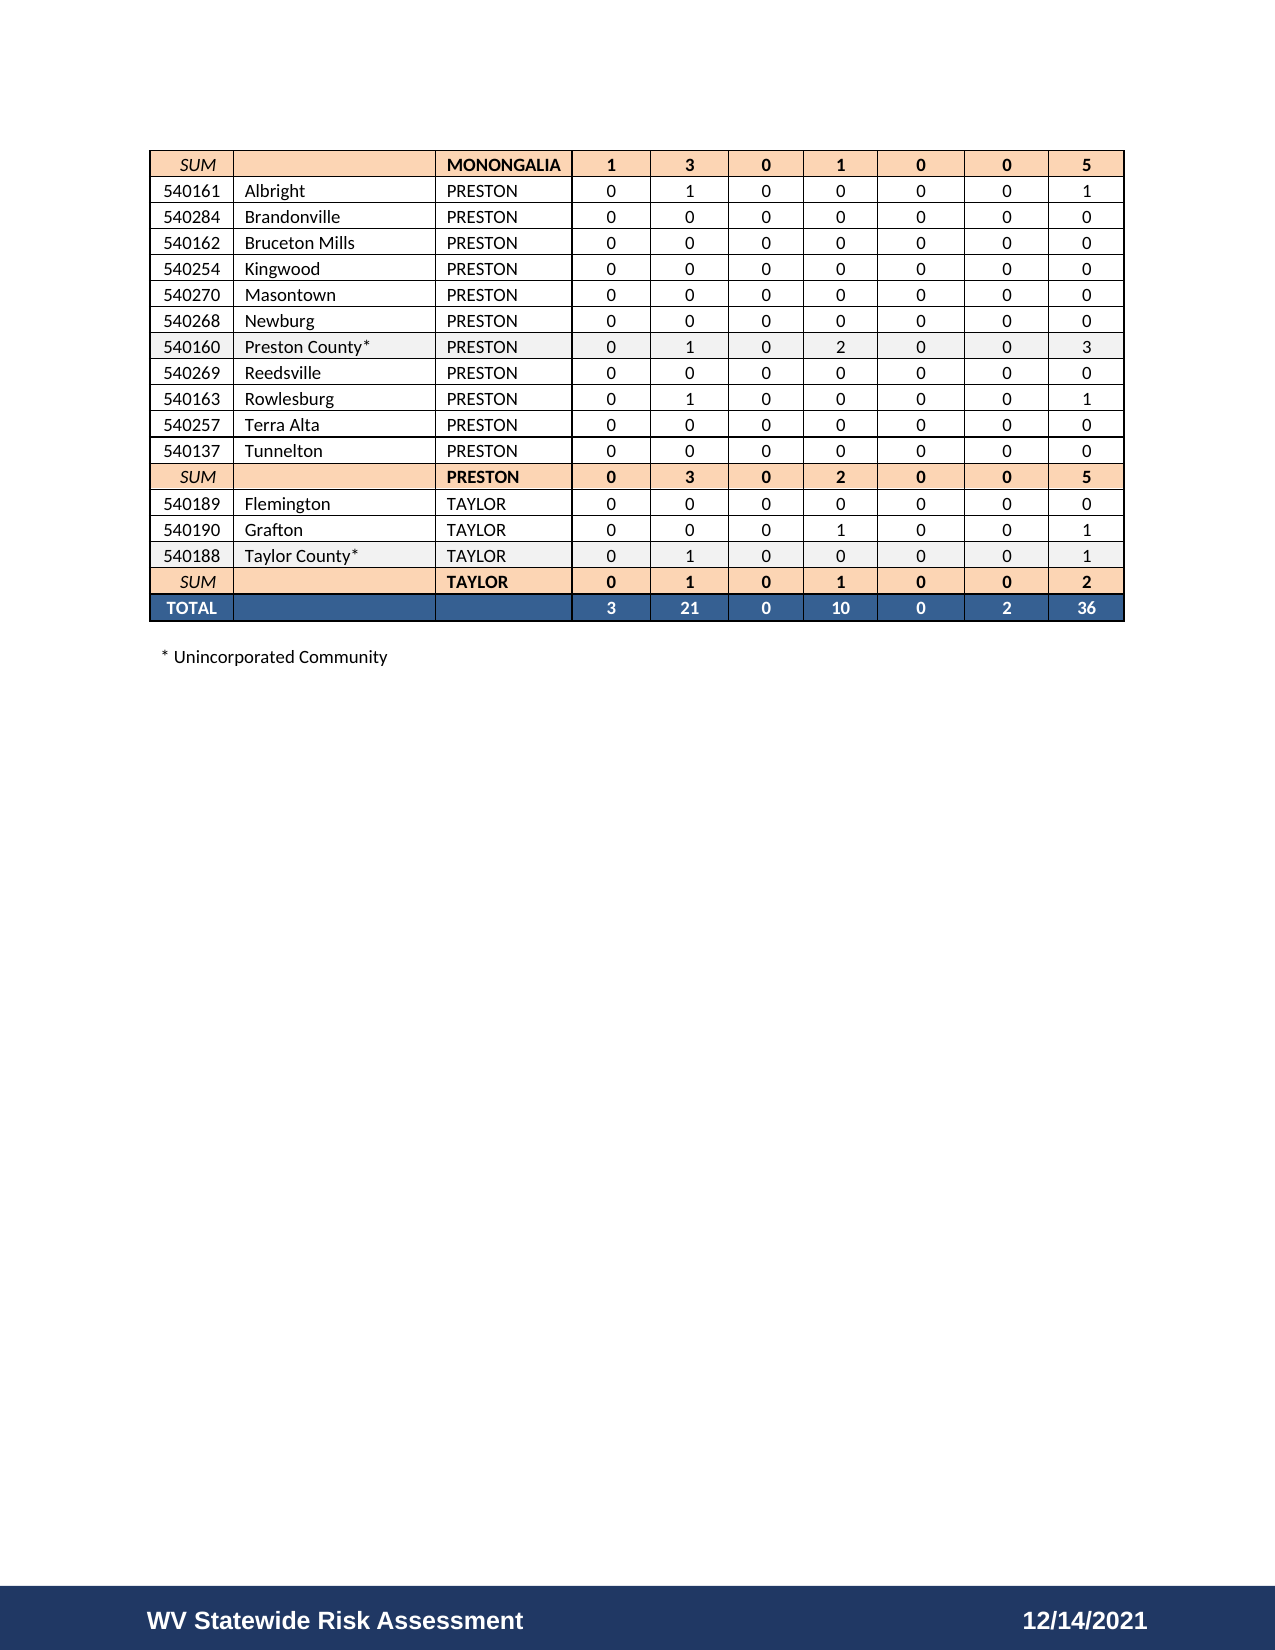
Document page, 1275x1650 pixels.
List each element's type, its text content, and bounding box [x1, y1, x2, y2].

table_cell 0 [573, 177, 650, 202]
table_cell 540162 [151, 229, 233, 254]
table_cell 0 [965, 464, 1048, 488]
table_cell 0 [573, 490, 650, 514]
table_cell 0 [965, 542, 1048, 567]
table_cell 0 [729, 281, 803, 306]
table_cell 0 [965, 411, 1048, 436]
table_cell 540137 [151, 438, 233, 462]
table_cell 0 [573, 333, 650, 358]
table_cell 0 [729, 229, 803, 254]
table_cell 1 [573, 151, 650, 176]
table_cell Preston County* [234, 333, 435, 358]
table_cell 0 [729, 359, 803, 384]
table_cell PRESTON [436, 177, 571, 202]
table_cell 1 [651, 542, 728, 567]
table_cell 0 [651, 255, 728, 280]
table_cell 0 [573, 411, 650, 436]
table_cell PRESTON [436, 255, 571, 280]
table_cell MONONGALIA [436, 151, 571, 176]
table_cell 0 [651, 438, 728, 462]
table_cell 0 [729, 177, 803, 202]
table_cell 0 [1049, 438, 1123, 462]
table_cell 0 [804, 490, 877, 514]
table_cell 5 [1049, 464, 1123, 488]
table_cell 0 [965, 255, 1048, 280]
table_cell 0 [804, 542, 877, 567]
table_cell 0 [573, 307, 650, 332]
table_cell 540190 [151, 516, 233, 541]
table_cell 1 [651, 333, 728, 358]
table_cell 0 [1049, 490, 1123, 514]
table_cell PRESTON [436, 281, 571, 306]
table_cell 10 [804, 595, 877, 620]
table_cell 0 [573, 203, 650, 228]
table_cell 3 [1049, 333, 1123, 358]
table_cell 0 [804, 177, 877, 202]
table_cell TAYLOR [436, 490, 571, 514]
table_cell 0 [729, 203, 803, 228]
table_cell 0 [878, 203, 964, 228]
table_cell 0 [965, 281, 1048, 306]
table_cell 0 [573, 359, 650, 384]
table_cell 0 [573, 385, 650, 410]
table_cell 1 [804, 151, 877, 176]
table_cell 0 [804, 229, 877, 254]
table_cell 0 [1049, 307, 1123, 332]
table_cell 0 [573, 255, 650, 280]
table_cell [234, 464, 435, 488]
table_cell 0 [729, 595, 803, 620]
table_cell Rowlesburg [234, 385, 435, 410]
table_cell 0 [965, 359, 1048, 384]
table_cell 540189 [151, 490, 233, 514]
table_cell 540160 [151, 333, 233, 358]
table_cell 0 [965, 177, 1048, 202]
table_cell 0 [878, 177, 964, 202]
table_cell 0 [729, 438, 803, 462]
table_cell 0 [804, 359, 877, 384]
table_cell 0 [965, 568, 1048, 593]
table_cell PRESTON [436, 359, 571, 384]
table_cell Newburg [234, 307, 435, 332]
table_cell 0 [1049, 359, 1123, 384]
table_cell 0 [729, 333, 803, 358]
table_cell 3 [573, 595, 650, 620]
table_cell 540270 [151, 281, 233, 306]
table_cell 0 [573, 516, 650, 541]
table_cell SUM [151, 464, 233, 488]
table_cell 0 [804, 411, 877, 436]
table_cell 540188 [151, 542, 233, 567]
table_cell 0 [804, 385, 877, 410]
table_cell 0 [573, 229, 650, 254]
table_cell 0 [965, 229, 1048, 254]
table_cell 21 [651, 595, 728, 620]
table_cell 540254 [151, 255, 233, 280]
table_cell 0 [1049, 411, 1123, 436]
table_cell 0 [965, 307, 1048, 332]
table_cell 0 [965, 516, 1048, 541]
table_cell 0 [965, 385, 1048, 410]
table_cell TOTAL [151, 595, 233, 620]
table_cell 0 [1049, 203, 1123, 228]
table_cell 0 [804, 438, 877, 462]
table_cell TAYLOR [436, 516, 571, 541]
table_cell 0 [573, 568, 650, 593]
table_cell SUM [151, 151, 233, 176]
table_cell 2 [965, 595, 1048, 620]
table_cell 0 [878, 229, 964, 254]
table_cell 5 [1049, 151, 1123, 176]
table_cell 0 [651, 307, 728, 332]
table_cell 540161 [151, 177, 233, 202]
table_cell 0 [651, 490, 728, 514]
table_cell Flemington [234, 490, 435, 514]
table_cell 1 [651, 568, 728, 593]
table_cell 1 [651, 177, 728, 202]
table_cell 1 [804, 568, 877, 593]
table_cell 540284 [151, 203, 233, 228]
table_cell PRESTON [436, 203, 571, 228]
table_cell 0 [729, 385, 803, 410]
table_cell 0 [878, 490, 964, 514]
table_cell Taylor County* [234, 542, 435, 567]
table_cell 0 [965, 438, 1048, 462]
table_cell * Unincorporated Community [149, 622, 424, 669]
table_cell Terra Alta [234, 411, 435, 436]
table_cell 0 [729, 490, 803, 514]
table_cell 0 [729, 151, 803, 176]
table_cell 0 [878, 333, 964, 358]
table_cell 0 [729, 411, 803, 436]
table_cell Masontown [234, 281, 435, 306]
table_cell [234, 151, 435, 176]
table_cell 0 [878, 516, 964, 541]
table_cell 3 [651, 464, 728, 488]
table_cell 0 [804, 203, 877, 228]
table_cell 0 [878, 151, 964, 176]
table_cell 3 [651, 151, 728, 176]
table_cell PRESTON [436, 307, 571, 332]
table_cell 540269 [151, 359, 233, 384]
table_cell 0 [878, 411, 964, 436]
table_cell Albright [234, 177, 435, 202]
table_cell 1 [804, 516, 877, 541]
table_cell 0 [1049, 281, 1123, 306]
table_cell 0 [878, 542, 964, 567]
table_cell PRESTON [436, 411, 571, 436]
table_cell 0 [965, 490, 1048, 514]
table_cell Reedsville [234, 359, 435, 384]
table_cell [234, 568, 435, 593]
table_cell Bruceton Mills [234, 229, 435, 254]
table_cell 1 [651, 385, 728, 410]
table_cell [234, 595, 435, 620]
table_cell Kingwood [234, 255, 435, 280]
table_cell 2 [804, 464, 877, 488]
table_cell 0 [965, 151, 1048, 176]
table_cell 0 [651, 411, 728, 436]
table_cell 0 [573, 281, 650, 306]
table_cell PRESTON [436, 385, 571, 410]
table_cell 0 [878, 307, 964, 332]
table_cell 0 [651, 203, 728, 228]
table_cell 0 [878, 385, 964, 410]
table_cell 0 [804, 255, 877, 280]
table_cell 0 [651, 281, 728, 306]
table_cell 540163 [151, 385, 233, 410]
table_cell TAYLOR [436, 568, 571, 593]
table_cell 0 [878, 359, 964, 384]
table_cell 0 [729, 568, 803, 593]
table_cell 1 [1049, 516, 1123, 541]
table_cell 0 [1049, 229, 1123, 254]
table_cell 0 [878, 281, 964, 306]
table_cell 0 [804, 281, 877, 306]
table_cell 0 [729, 307, 803, 332]
table_cell 0 [573, 438, 650, 462]
table_cell Tunnelton [234, 438, 435, 462]
table_cell 0 [965, 333, 1048, 358]
table_cell 2 [804, 333, 877, 358]
table_cell 0 [878, 464, 964, 488]
table_cell 0 [573, 464, 650, 488]
table_cell 0 [729, 516, 803, 541]
table_cell PRESTON [436, 333, 571, 358]
table_cell 1 [1049, 177, 1123, 202]
table_cell PRESTON [436, 438, 571, 462]
table_cell 2 [1049, 568, 1123, 593]
table_cell SUM [151, 568, 233, 593]
table_cell Brandonville [234, 203, 435, 228]
table_cell 0 [729, 542, 803, 567]
table_cell 540268 [151, 307, 233, 332]
table_cell PRESTON [436, 464, 571, 488]
table_cell 0 [878, 568, 964, 593]
table_cell 0 [729, 255, 803, 280]
table_cell 1 [1049, 385, 1123, 410]
table_cell PRESTON [436, 229, 571, 254]
table_cell 0 [878, 438, 964, 462]
table_cell 0 [573, 542, 650, 567]
table_cell Grafton [234, 516, 435, 541]
table_cell 0 [1049, 255, 1123, 280]
table_cell 0 [651, 359, 728, 384]
table_cell 1 [1049, 542, 1123, 567]
table_cell 0 [878, 595, 964, 620]
table_cell TAYLOR [436, 542, 571, 567]
table_cell 0 [651, 516, 728, 541]
table_cell 540257 [151, 411, 233, 436]
table_cell 0 [965, 203, 1048, 228]
table_cell 0 [878, 255, 964, 280]
table_cell 0 [651, 229, 728, 254]
table_cell 0 [804, 307, 877, 332]
table_cell 0 [729, 464, 803, 488]
table_cell [436, 595, 571, 620]
table_cell 36 [1049, 595, 1123, 620]
